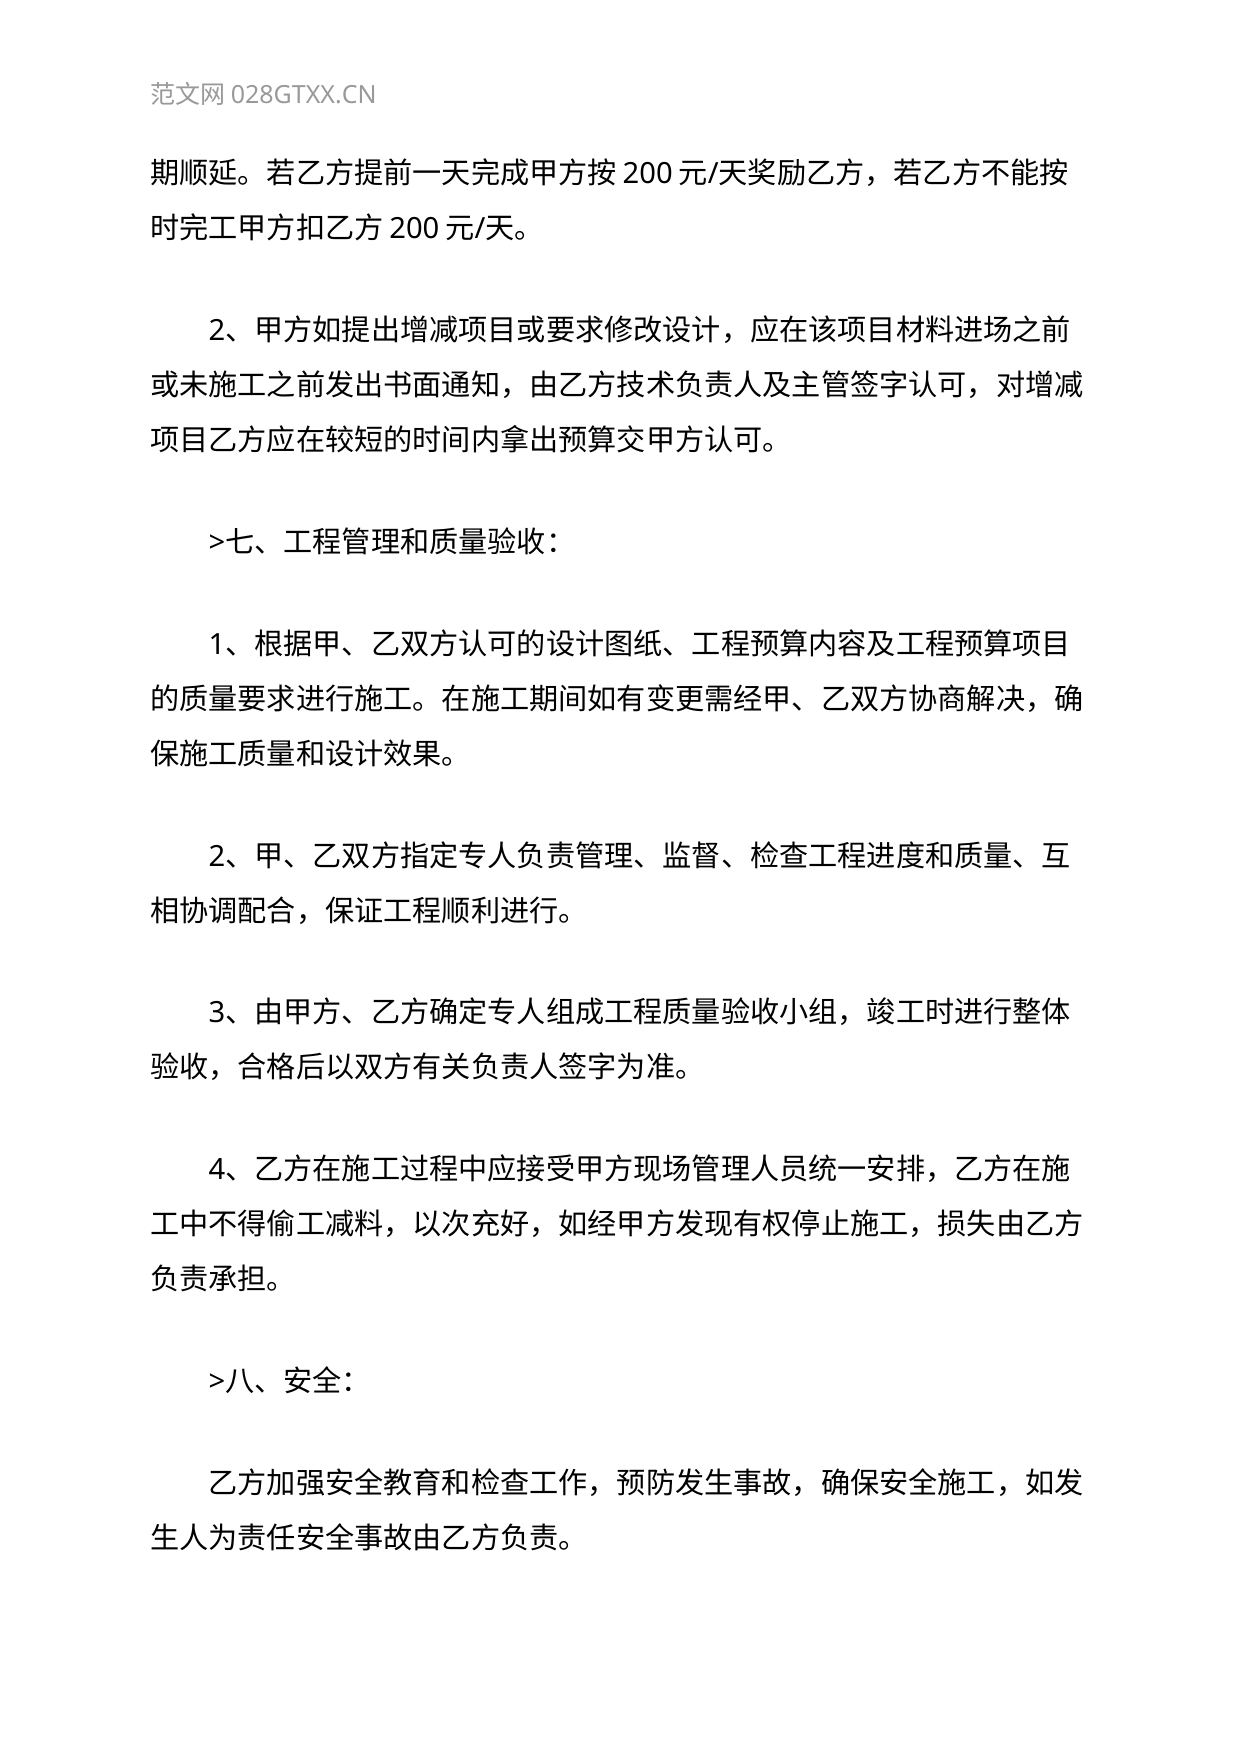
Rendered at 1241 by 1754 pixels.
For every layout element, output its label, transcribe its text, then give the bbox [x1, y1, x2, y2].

text 2、甲、乙双方指定专人负责管理、监督、检查工程进度和质量、互相协调配合，保证工程顺利进行。 [150, 832, 1090, 929]
text >八、安全： [150, 1357, 1090, 1400]
text 3、由甲方、乙方确定专人组成工程质量验收小组，竣工时进行整体验收，合格后以双方有关负责人签字为准。 [150, 989, 1090, 1086]
text >七、工程管理和质量验收： [150, 519, 1090, 561]
text 2、甲方如提出增减项目或要求修改设计，应在该项目材料进场之前或未施工之前发出书面通知，由乙方技术负责人及主管签字认可，对增减项目乙方应在较短的时间内拿出预算交甲方认可。 [150, 307, 1090, 459]
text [150, 150, 1090, 247]
text 乙方加强安全教育和检查工作，预防发生事故，确保安全施工，如发生人为责任安全事故由乙方负责。 [150, 1459, 1090, 1557]
text 4、乙方在施工过程中应接受甲方现场管理人员统一安排，乙方在施工中不得偷工减料，以次充好，如经甲方发现有权停止施工，损失由乙方负责承担。 [150, 1146, 1090, 1298]
text 1、根据甲、乙双方认可的设计图纸、工程预算内容及工程预算项目的质量要求进行施工。在施工期间如有变更需经甲、乙双方协商解决，确保施工质量和设计效果。 [150, 621, 1090, 773]
